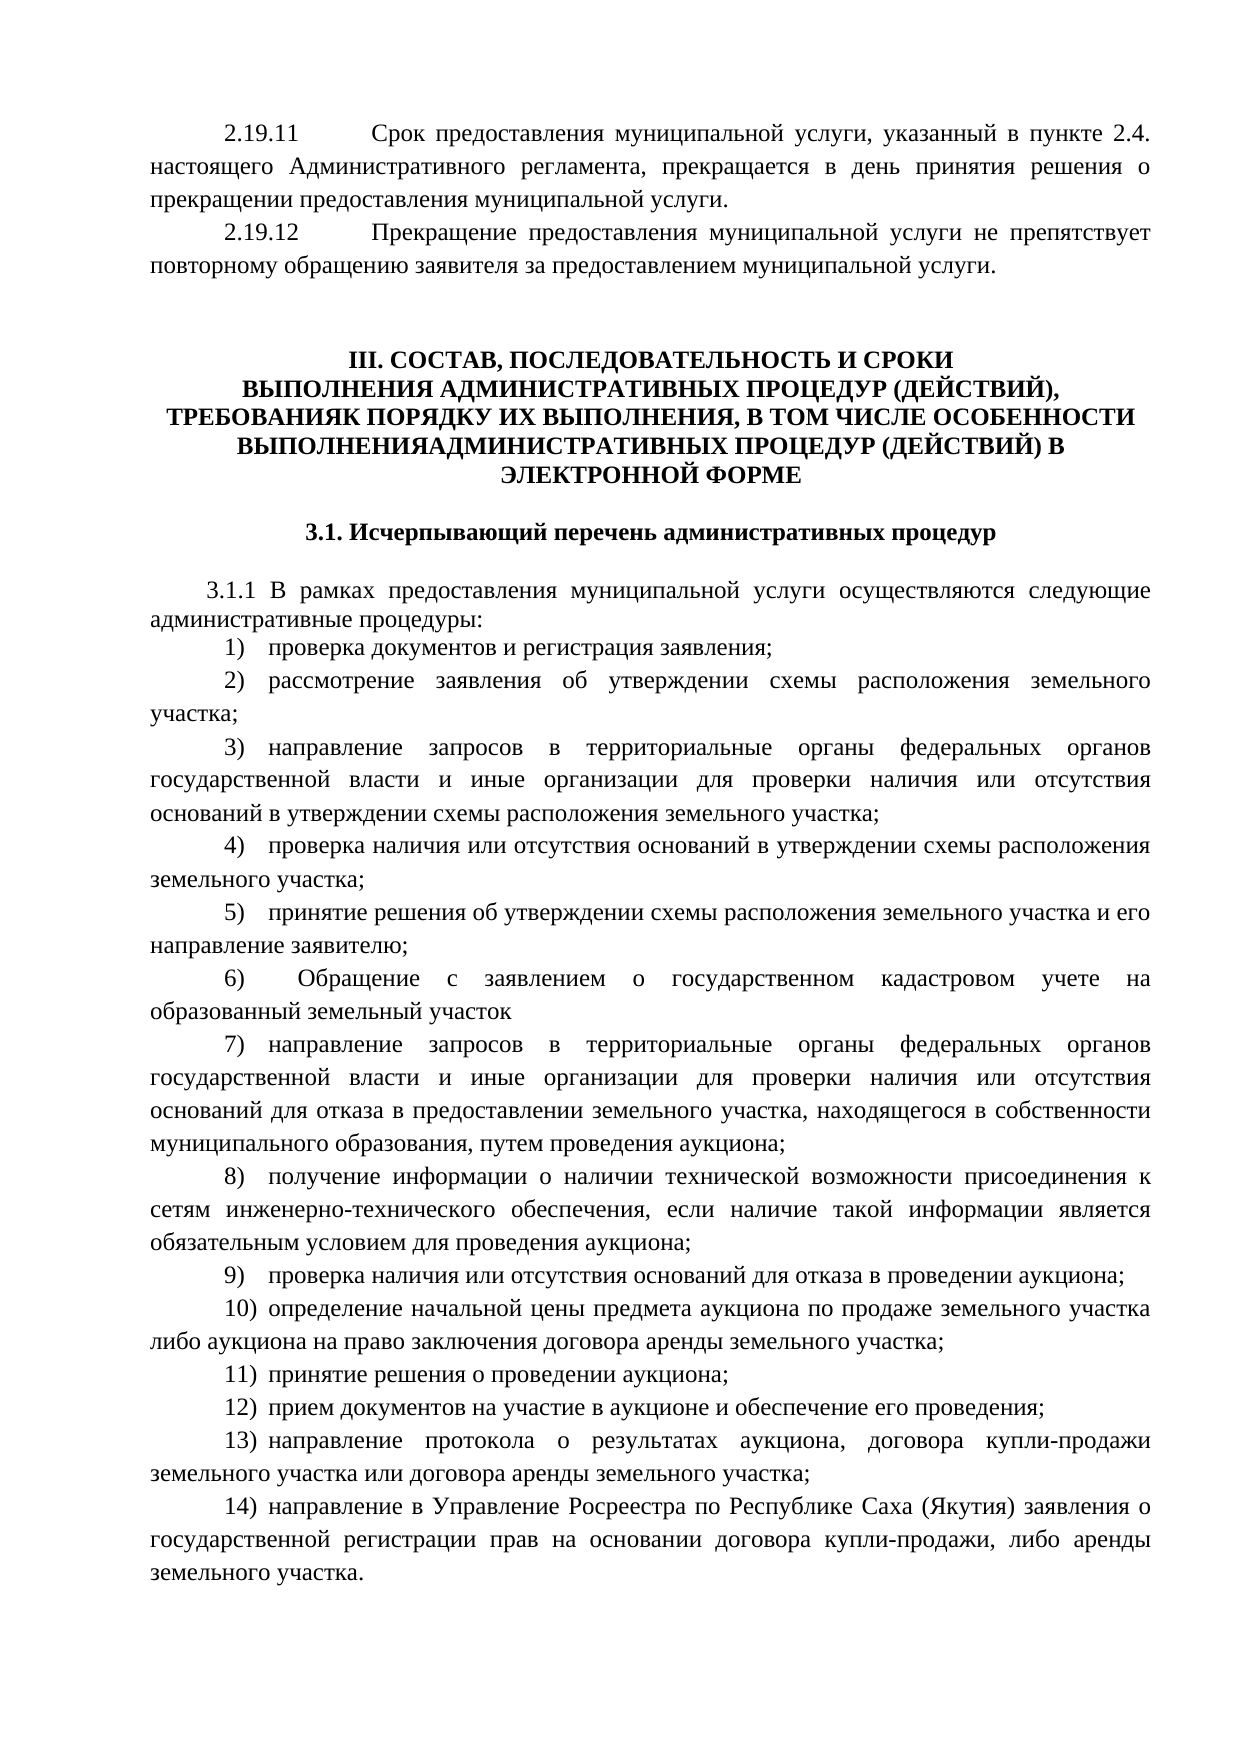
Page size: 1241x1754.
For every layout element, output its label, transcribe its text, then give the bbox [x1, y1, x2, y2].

list направление протокола о результатах аукциона, договора купли-продажи земельного участка или договора аренды земельного участка; [150, 1425, 1152, 1487]
list получение информации о наличии технической возможности присоединения к сетям инженерно-технического обеспечения, если наличие такой информации является обязательным условием для проведения аукциона; [150, 1161, 1152, 1256]
list проверка наличия или отсутствия оснований для отказа в проведении аукциона; [150, 1260, 1152, 1289]
text 3.1. Исчерпывающий перечень административных процедур [150, 517, 1152, 546]
list Прекращение предоставления муниципальной услуги не препятствует повторному обращению заявителя за предоставлением муниципальной услуги. [150, 217, 1152, 279]
list Обращение с заявлением о государственном кадастровом учете на образованный земельный участок [150, 963, 1152, 1024]
list проверка документов и регистрация заявления; [150, 632, 1152, 661]
list Срок предоставления муниципальной услуги, указанный в пункте 2.4. настоящего Административного регламента, прекращается в день принятия решения о прекращении предоставления муниципальной услуги. [150, 118, 1152, 213]
list рассмотрение заявления об утверждении схемы расположения земельного участка; [150, 666, 1152, 727]
list прием документов на участие в аукционе и обеспечение его проведения; [150, 1392, 1152, 1421]
list проверка наличия или отсутствия оснований в утверждении схемы расположения земельного участка; [150, 831, 1152, 892]
list направление запросов в территориальные органы федеральных органов государственной власти и иные организации для проверки наличия или отсутствия оснований для отказа в предоставлении земельного участка, находящегося в собственности муниципального образования, путем проведения аукциона; [150, 1029, 1152, 1157]
text ВЫПОЛНЕНИЯ АДМИНИСТРАТИВНЫХ ПРОЦЕДУР (ДЕЙСТВИЙ), ТРЕБОВАНИЯК ПОРЯДКУ ИХ ВЫПОЛНЕНИЯ, В ТОМ ЧИСЛЕ ОСОБЕННОСТИ ВЫПОЛНЕНИЯАДМИНИСТРАТИВНЫХ ПРОЦЕДУР (ДЕЙСТВИЙ) В ЭЛЕКТРОННОЙ ФОРМЕ [150, 374, 1152, 489]
list направление в Управление Росреестра по Республике Саха (Якутия) заявления о государственной регистрации прав на основании договора купли-продажи, либо аренды земельного участка. [150, 1491, 1152, 1586]
list направление запросов в территориальные органы федеральных органов государственной власти и иные организации для проверки наличия или отсутствия оснований в утверждении схемы расположения земельного участка; [150, 732, 1152, 826]
list принятие решения об утверждении схемы расположения земельного участка и его направление заявителю; [150, 897, 1152, 958]
text III. СОСТАВ, ПОСЛЕДОВАТЕЛЬНОСТЬ И СРОКИ [150, 345, 1152, 374]
list принятие решения о проведении аукциона; [150, 1359, 1152, 1388]
list определение начальной цены предмета аукциона по продаже земельного участка либо аукциона на право заключения договора аренды земельного участка; [150, 1293, 1152, 1355]
text 3.1.1 В рамках предоставления муниципальной услуги осуществляются следующие административные процедуры: [150, 575, 1152, 632]
